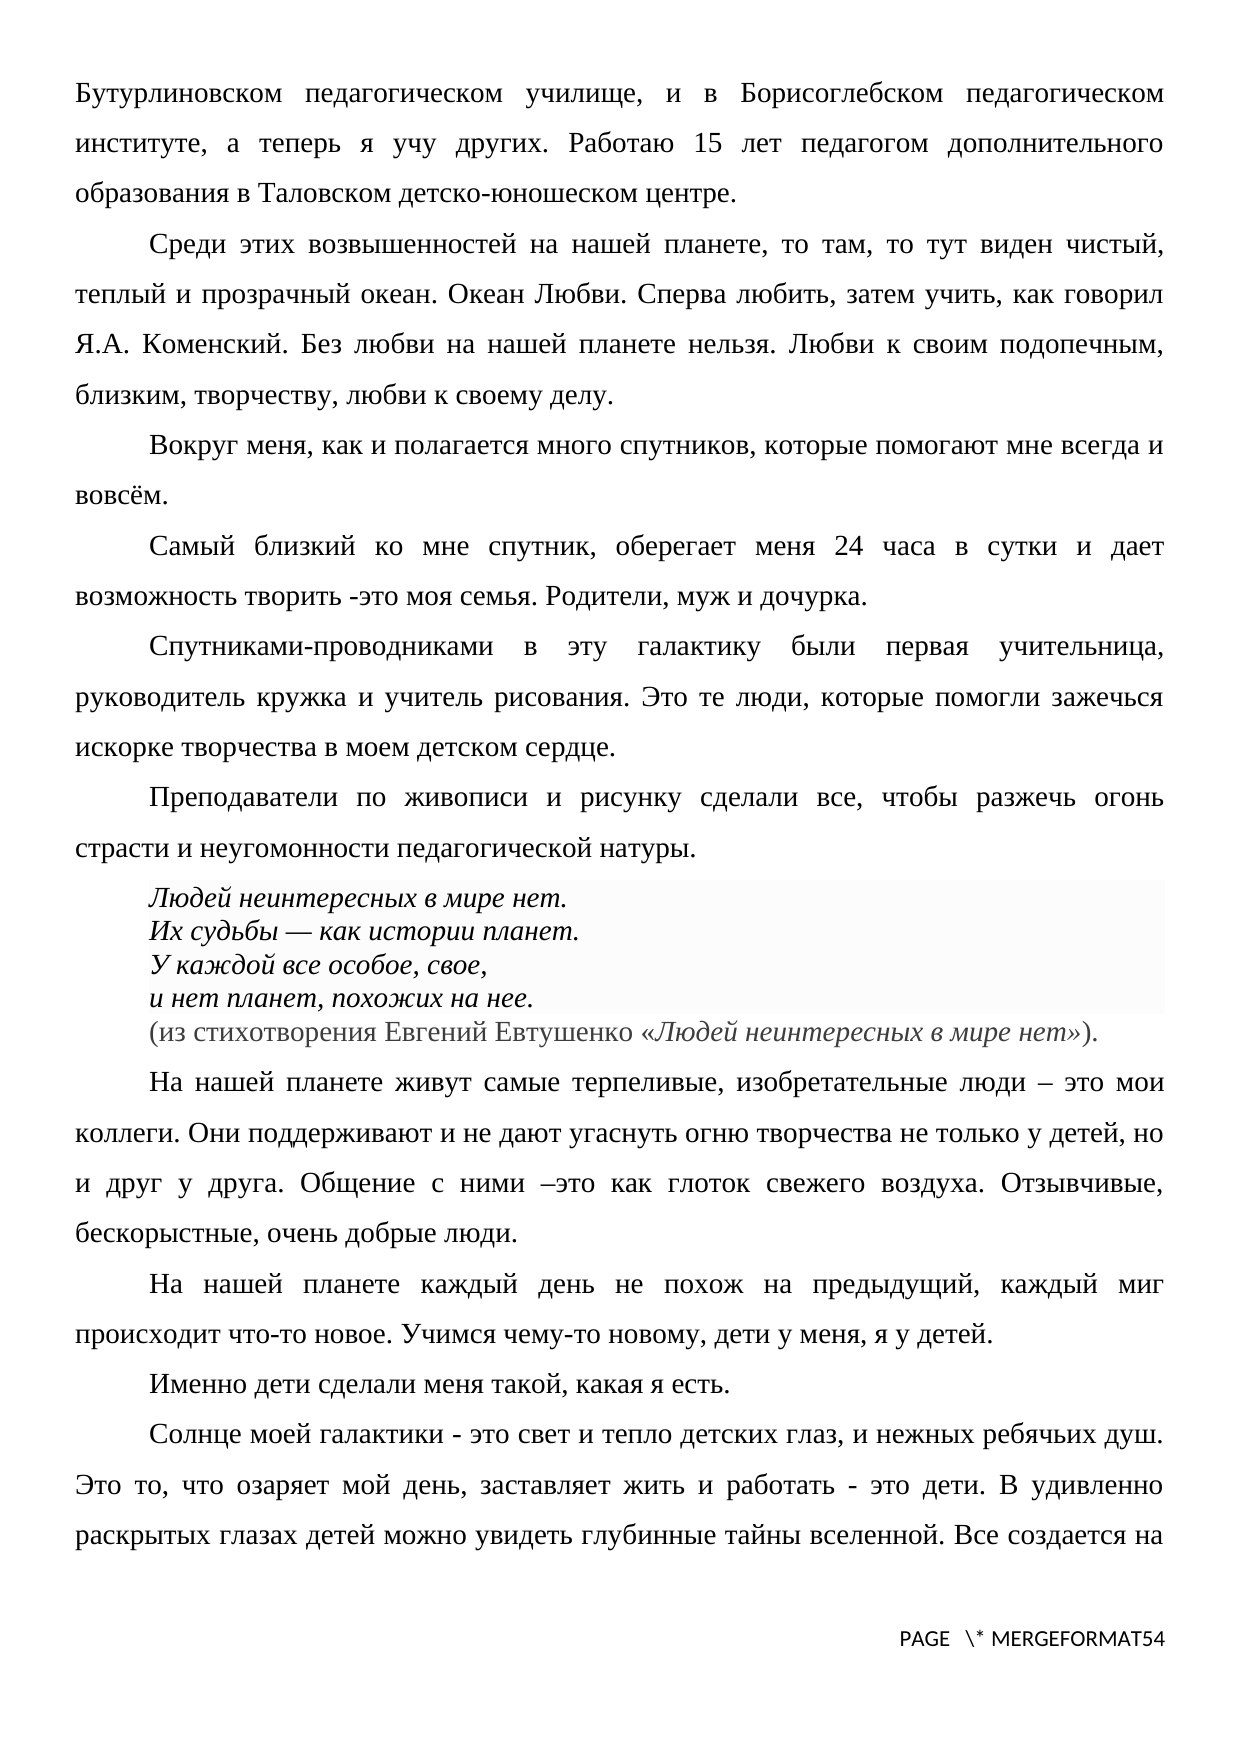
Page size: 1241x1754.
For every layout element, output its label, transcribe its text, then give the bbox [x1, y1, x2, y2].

text На нашей планете живут самые терпеливые, изобретательные люди – это мои коллеги. Они поддерживают и не дают угаснуть огню творчества не только у детей, но и друг у друга. Общение с ними –это как глоток свежего воздуха. Отзывчивые, бескорыстные, очень добрые люди. [75, 1064, 1165, 1249]
text (из стихотворения Евгений Евтушенко «Людей неинтересных в мире нет»). [75, 1014, 1165, 1048]
text Вокруг меня, как и полагается много спутников, которые помогают мне всегда и вовсём. [75, 427, 1165, 511]
text Преподаватели по живописи и рисунку сделали все, чтобы разжечь огонь страсти и неугомонности педагогической натуры. [75, 779, 1165, 863]
text Именно дети сделали меня такой, какая я есть. [75, 1366, 1165, 1400]
text На нашей планете каждый день не похож на предыдущий, каждый миг происходит что-то новое. Учимся чему-то новому, дети у меня, я у детей. [75, 1266, 1165, 1349]
text Среди этих возвышенностей на нашей планете, то там, то тут виден чистый, теплый и прозрачный океан. Океан Любви. Сперва любить, затем учить, как говорил Я.А. Коменский. Без любви на нашей планете нельзя. Любви к своим подопечным, близким, творчеству, любви к своему делу. [75, 226, 1165, 410]
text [75, 75, 1165, 209]
text Людей неинтересных в мире нет. Их судьбы — как истории планет. У каждой все особое, свое, и нет планет, похожих на нее. [149, 880, 1165, 1014]
text Самый близкий ко мне спутник, оберегает меня 24 часа в сутки и дает возможность творить -это моя семья. Родители, муж и дочурка. [75, 528, 1165, 612]
text Спутниками-проводниками в эту галактику были первая учительница, руководитель кружка и учитель рисования. Это те люди, которые помогли зажечься искорке творчества в моем детском сердце. [75, 628, 1165, 763]
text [75, 1417, 1165, 1551]
